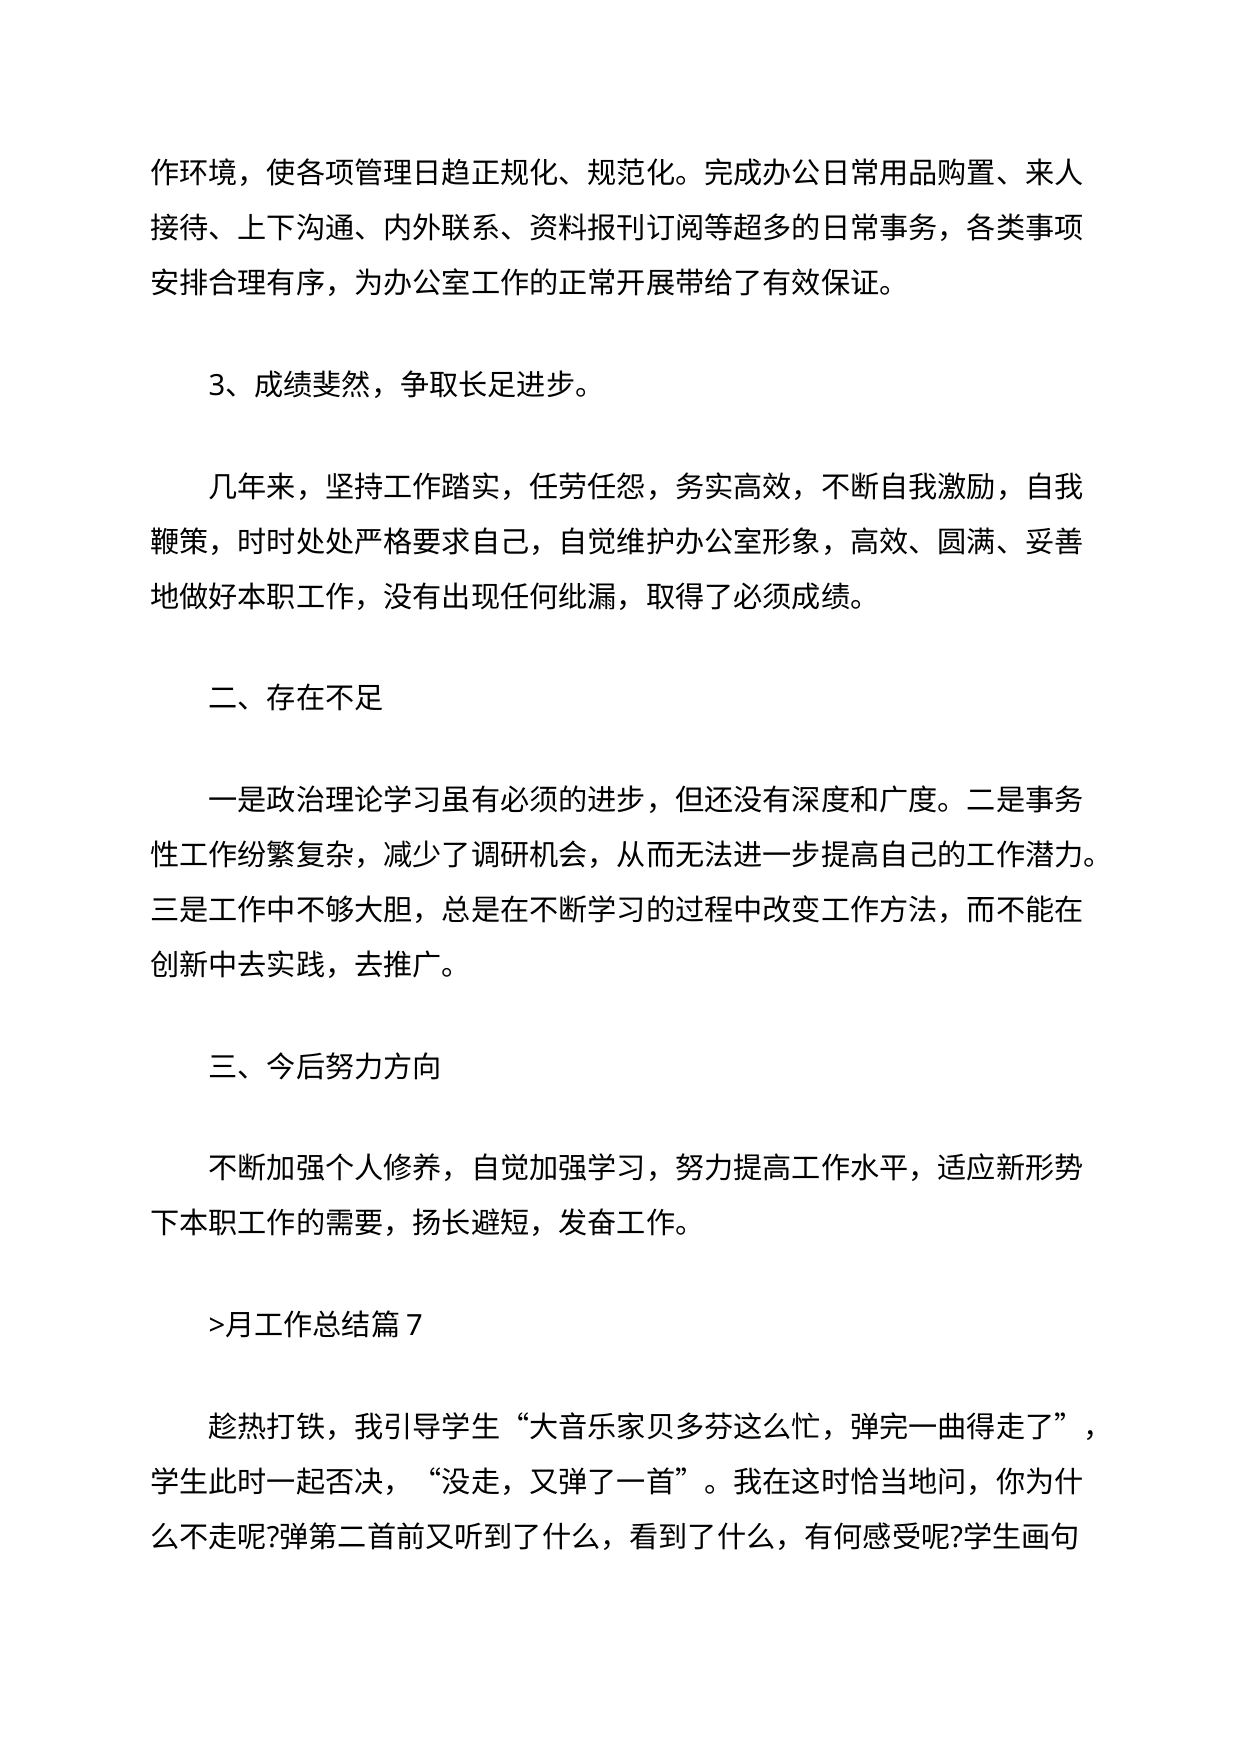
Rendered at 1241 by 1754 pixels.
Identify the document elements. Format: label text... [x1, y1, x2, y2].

text 几年来，坚持工作踏实，任劳任怨，务实高效，不断自我激励，自我鞭策，时时处处严格要求自己，自觉维护办公室形象，高效、圆满、妥善地做好本职工作，没有出现任何纰漏，取得了必须成绩。 [150, 463, 1090, 616]
text 三、今后努力方向 [150, 1043, 1090, 1086]
text >月工作总结篇7 [150, 1302, 1090, 1344]
text 3、成绩斐然，争取长足进步。 [150, 362, 1090, 404]
text 二、存在不足 [150, 675, 1090, 717]
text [150, 150, 1090, 302]
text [150, 1404, 1090, 1556]
text 不断加强个人修养，自觉加强学习，努力提高工作水平，适应新形势下本职工作的需要，扬长避短，发奋工作。 [150, 1145, 1090, 1242]
text 一是政治理论学习虽有必须的进步，但还没有深度和广度。二是事务性工作纷繁复杂，减少了调研机会，从而无法进一步提高自己的工作潜力。三是工作中不够大胆，总是在不断学习的过程中改变工作方法，而不能在创新中去实践，去推广。 [150, 777, 1090, 984]
